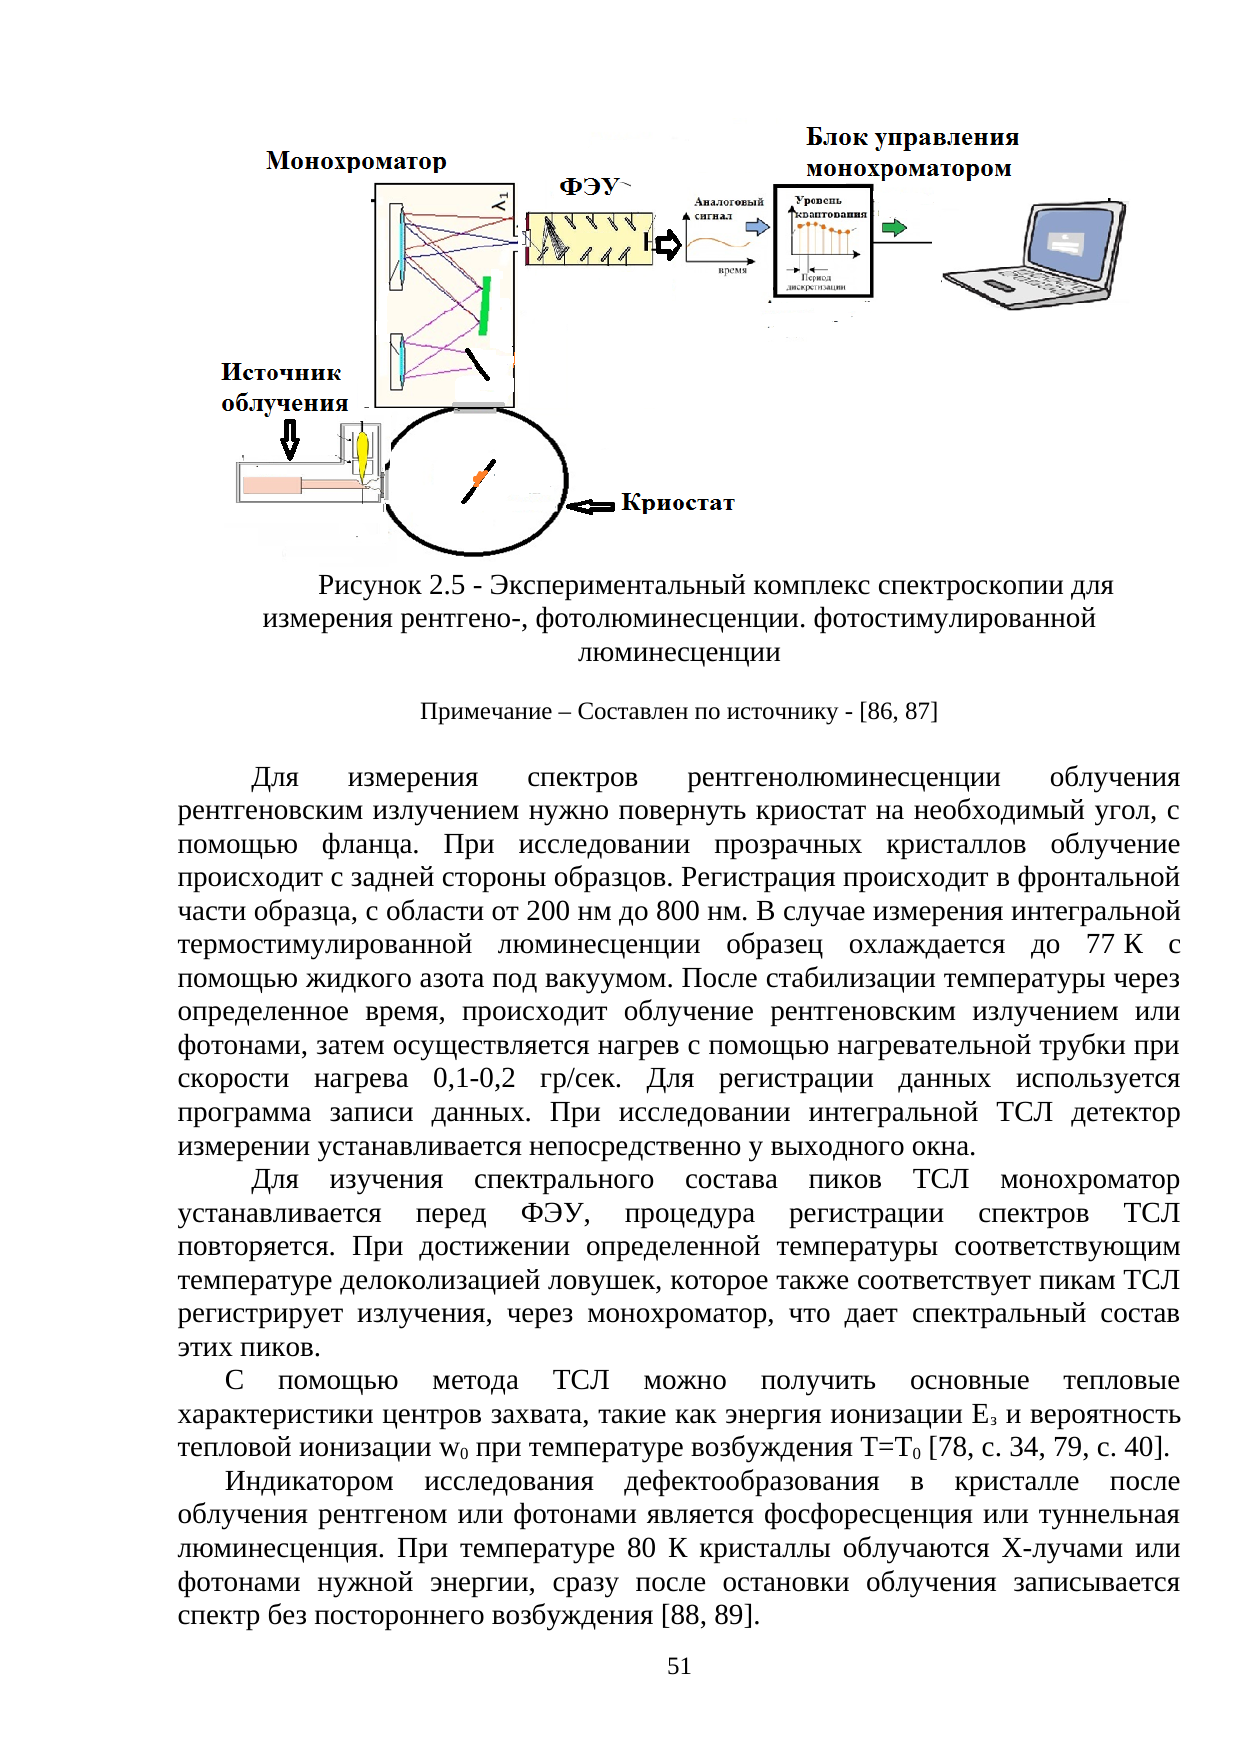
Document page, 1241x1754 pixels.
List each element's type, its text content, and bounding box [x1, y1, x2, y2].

text Примечание – Составлен по источнику - [86, 87] [177, 696, 1181, 725]
text С помощью метода ТСЛ можно получить основные тепловые характеристики центров захвата, такие как энергия ионизации Ез и вероятность тепловой ионизации w0 при температуре возбуждения Т=Т0 [78, с. 34, 79, с. 40]. [177, 1362, 1181, 1463]
picture [203, 118, 1155, 567]
text Рисунок 2.5 - Экспериментальный комплекс спектроскопии для измерения рентгено-, фотолюминесценции. фотостимулированной люминесценции [177, 567, 1181, 668]
text Индикатором исследования дефектообразования в кристалле после облучения рентгеном или фотонами является фосфоресценция или туннельная люминесценция. При температуре 80 К кристаллы облучаются Х-лучами или фотонами нужной энергии, сразу после остановки облучения записывается спектр без постороннего возбуждения [88, 89]. [177, 1463, 1181, 1631]
text Для измерения спектров рентгенолюминесценции облучения рентгеновским излучением нужно повернуть криостат на необходимый угол, с помощью фланца. При исследовании прозрачных кристаллов облучение происходит с задней стороны образцов. Регистрация происходит в фронтальной части образца, с области от 200 нм до 800 нм. В случае измерения интегральной термостимулированной люминесценции образец охлаждается до 77 К с помощью жидкого азота под вакуумом. После стабилизации температуры через определенное время, происходит облучение рентгеновским излучением или фотонами, затем осуществляется нагрев с помощью нагревательной трубки при скорости нагрева 0,1-0,2 гр/сек. Для регистрации данных используется программа записи данных. При исследовании интегральной ТСЛ детектор измерении устанавливается непосредственно у выходного окна. [177, 759, 1181, 1161]
text Для изучения спектрального состава пиков ТСЛ монохроматор устанавливается перед ФЭУ, процедура регистрации спектров ТСЛ повторяется. При достижении определенной температуры соответствующим температуре делоколизацией ловушек, которое также соответствует пикам ТСЛ регистрирует излучения, через монохроматор, что дает спектральный состав этих пиков. [177, 1161, 1181, 1362]
